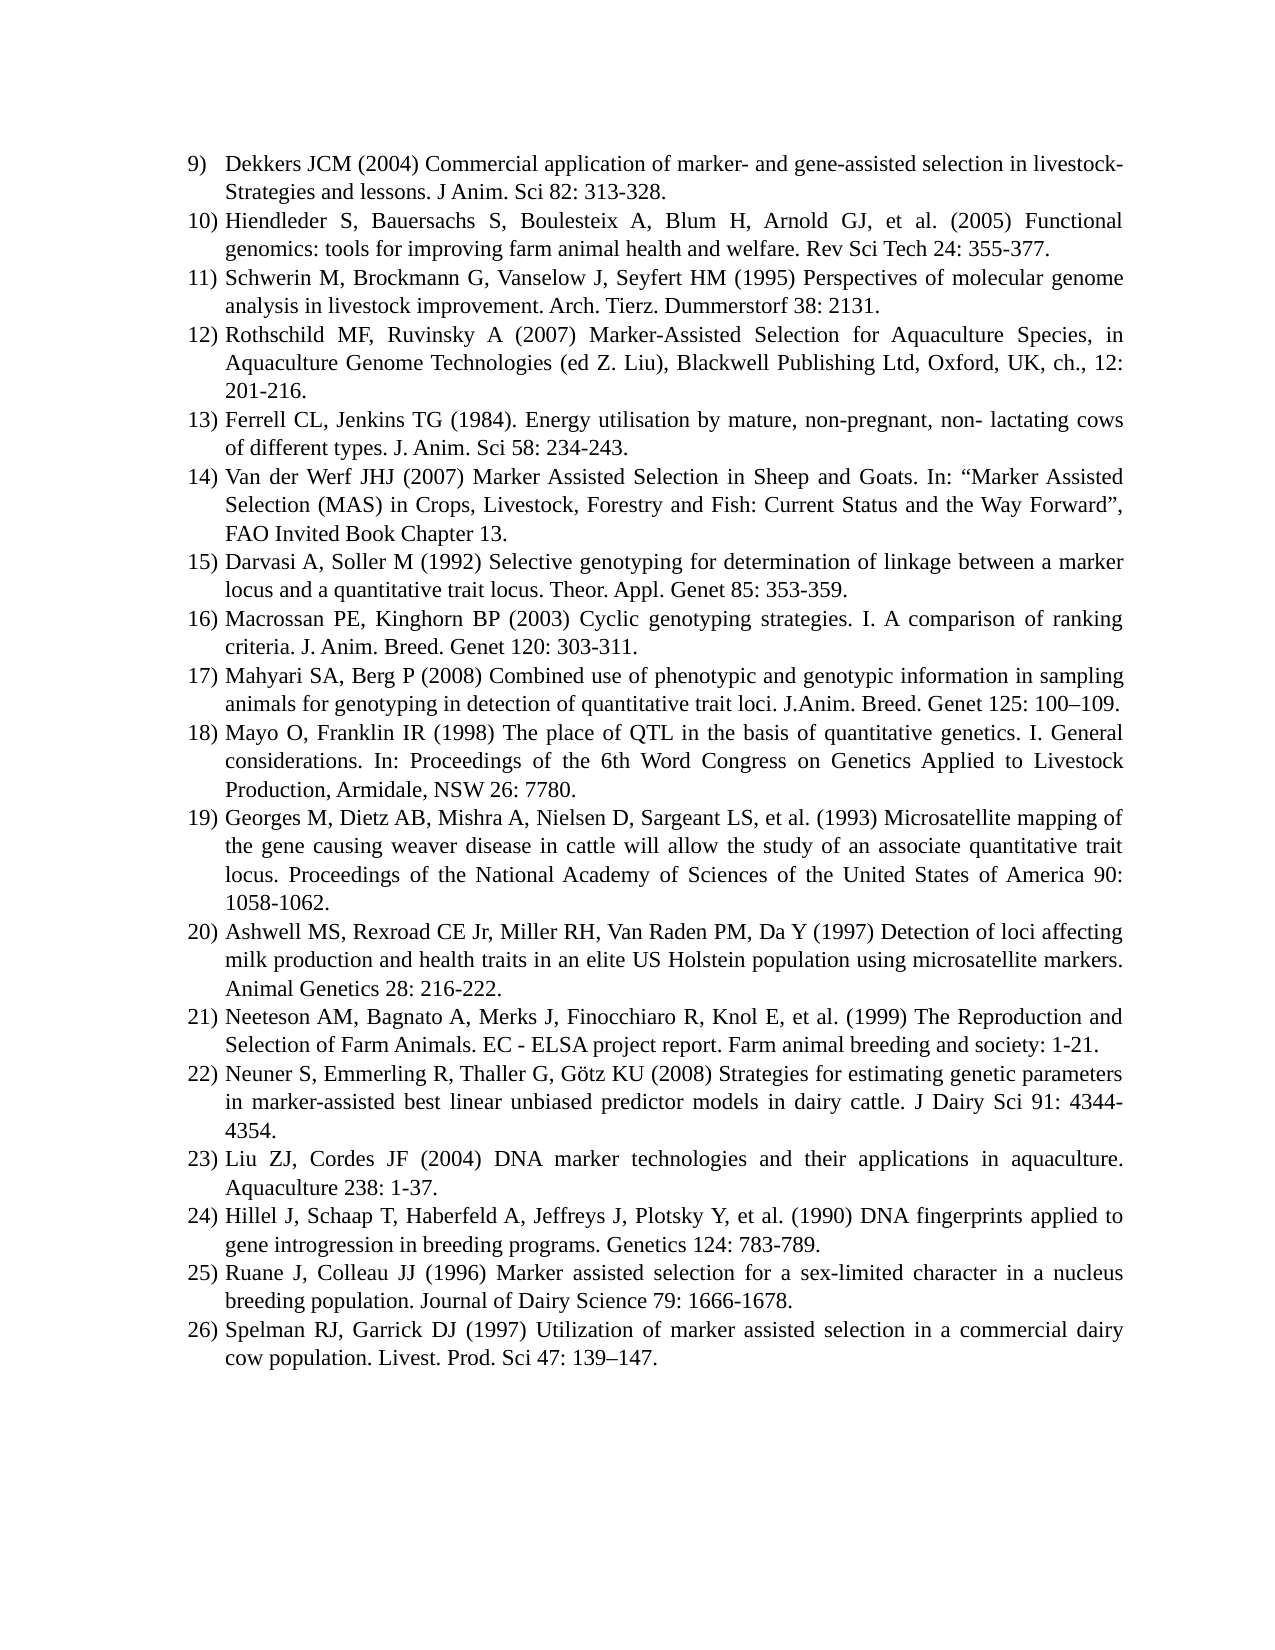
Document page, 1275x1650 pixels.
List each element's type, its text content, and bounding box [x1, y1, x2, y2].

list Van der Werf JHJ (2007) Marker Assisted Selection in Sheep and Goats. In: “Marker Assisted Selection (MAS) in Crops, Livestock, Forestry and Fish: Current Status and the Way Forward”, FAO Invited Book Chapter 13. [187, 463, 1125, 546]
list Macrossan PE, Kinghorn BP (2003) Cyclic genotyping strategies. I. A comparison of ranking criteria. J. Anim. Breed. Genet 120: 303-311. [187, 605, 1125, 660]
list Rothschild MF, Ruvinsky A (2007) Marker-Assisted Selection for Aquaculture Species, in Aquaculture Genome Technologies (ed Z. Liu), Blackwell Publishing Ltd, Oxford, UK, ch., 12: 201-216. [187, 321, 1125, 404]
list Darvasi A, Soller M (1992) Selective genotyping for determination of linkage between a marker locus and a quantitative trait locus. Theor. Appl. Genet 85: 353-359. [187, 548, 1125, 603]
list Georges M, Dietz AB, Mishra A, Nielsen D, Sargeant LS, et al. (1993) Microsatellite mapping of the gene causing weaver disease in cattle will allow the study of an associate quantitative trait locus. Proceedings of the National Academy of Sciences of the United States of America 90: 1058-1062. [187, 804, 1125, 916]
list Neuner S, Emmerling R, Thaller G, Götz KU (2008) Strategies for estimating genetic parameters in marker-assisted best linear unbiased predictor models in dairy cattle. J Dairy Sci 91: 4344-4354. [187, 1060, 1125, 1143]
list Neeteson AM, Bagnato A, Merks J, Finocchiaro R, Knol E, et al. (1999) The Reproduction and Selection of Farm Animals. EC - ELSA project report. Farm animal breeding and society: 1-21. [187, 1003, 1125, 1058]
list Schwerin M, Brockmann G, Vanselow J, Seyfert HM (1995) Perspectives of molecular genome analysis in livestock improvement. Arch. Tierz. Dummerstorf 38: 2131. [187, 264, 1125, 318]
list Hillel J, Schaap T, Haberfeld A, Jeffreys J, Plotsky Y, et al. (1990) DNA fingerprints applied to gene introgression in breeding programs. Genetics 124: 783-789. [187, 1202, 1125, 1257]
list Mayo O, Franklin IR (1998) The place of QTL in the basis of quantitative genetics. I. General considerations. In: Proceedings of the 6th Word Congress on Genetics Applied to Livestock Production, Armidale, NSW 26: 7780. [187, 719, 1125, 802]
list Mahyari SA, Berg P (2008) Combined use of phenotypic and genotypic information in sampling animals for genotyping in detection of quantitative trait loci. J.Anim. Breed. Genet 125: 100–109. [187, 662, 1125, 717]
list Spelman RJ, Garrick DJ (1997) Utilization of marker assisted selection in a commercial dairy cow population. Livest. Prod. Sci 47: 139–147. [187, 1316, 1125, 1371]
list Hiendleder S, Bauersachs S, Boulesteix A, Blum H, Arnold GJ, et al. (2005) Functional genomics: tools for improving farm animal health and welfare. Rev Sci Tech 24: 355-377. [187, 207, 1125, 262]
list Ashwell MS, Rexroad CE Jr, Miller RH, Van Raden PM, Da Y (1997) Detection of loci affecting milk production and health traits in an elite US Holstein population using microsatellite markers. Animal Genetics 28: 216-222. [187, 918, 1125, 1001]
list Ruane J, Colleau JJ (1996) Marker assisted selection for a sex-limited character in a nucleus breeding population. Journal of Dairy Science 79: 1666-1678. [187, 1259, 1125, 1314]
list Ferrell CL, Jenkins TG (1984). Energy utilisation by mature, non-pregnant, non- lactating cows of different types. J. Anim. Sci 58: 234-243. [187, 406, 1125, 461]
list Dekkers JCM (2004) Commercial application of marker- and gene-assisted selection in livestock- Strategies and lessons. J Anim. Sci 82: 313-328. [187, 150, 1125, 205]
list Liu ZJ, Cordes JF (2004) DNA marker technologies and their applications in aquaculture. Aquaculture 238: 1-37. [187, 1145, 1125, 1200]
